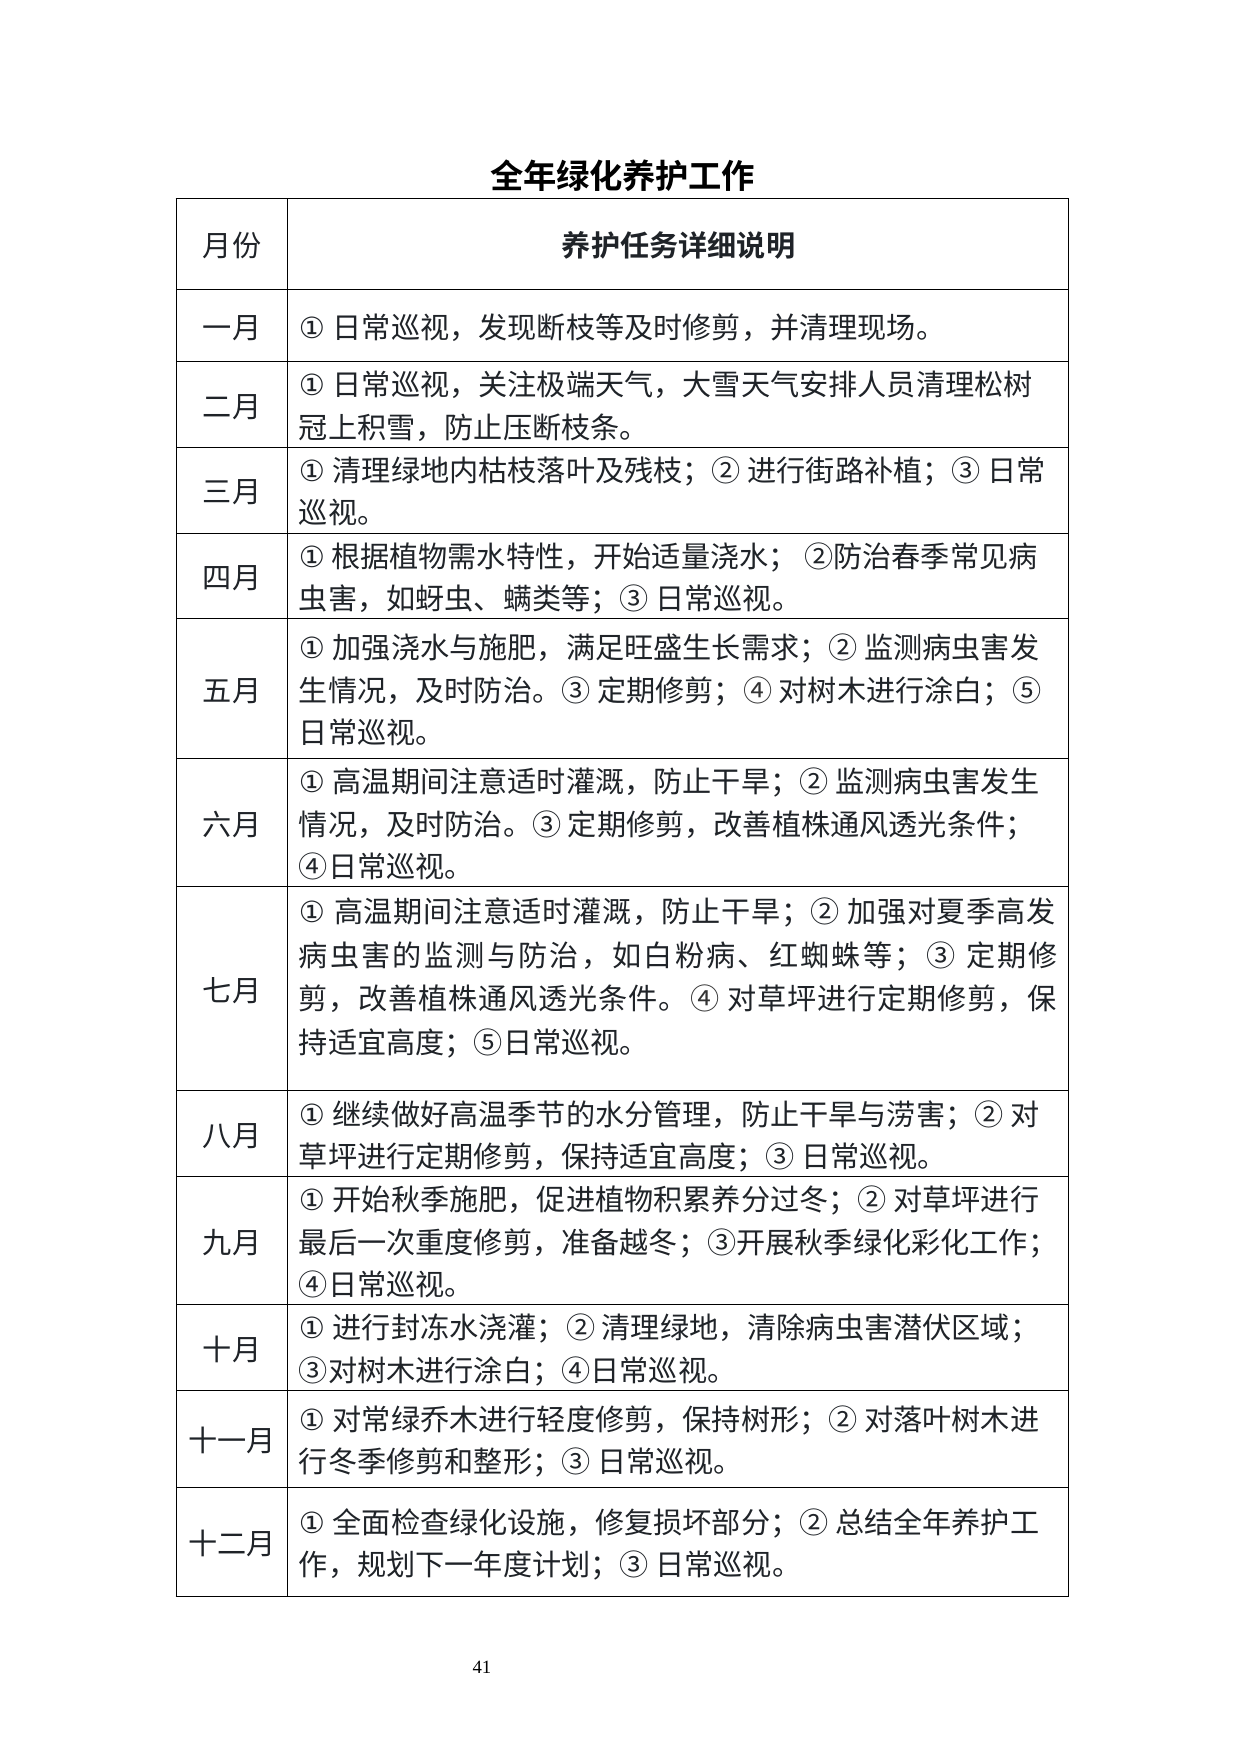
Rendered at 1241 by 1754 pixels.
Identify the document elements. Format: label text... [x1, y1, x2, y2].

table_cell 八月 [177, 1091, 287, 1176]
table_cell 六月 [177, 759, 287, 886]
table_cell 二月 [177, 362, 287, 447]
table_cell ① 对常绿乔木进行轻度修剪，保持树形；② 对落叶树木进行冬季修剪和整形；③ 日常巡视。 [288, 1391, 1068, 1487]
table_cell 十二月 [177, 1488, 287, 1596]
table_cell 十月 [177, 1305, 287, 1389]
table_cell 七月 [177, 887, 287, 1090]
table_cell ①根据植物需水特性，开始适量浇水； ②防治春季常见病虫害，如蚜虫、螨类等；③ 日常巡视。 [288, 534, 1068, 618]
table_cell ① 日常巡视，发现断枝等及时修剪，并清理现场。 [288, 290, 1068, 361]
text 全年绿化养护工作 [187, 150, 1058, 198]
table_cell 十一月 [177, 1391, 287, 1487]
table_cell ① 进行封冻水浇灌；② 清理绿地，清除病虫害潜伏区域；③对树木进行涂白；④日常巡视。 [288, 1305, 1068, 1389]
table_header 养护任务详细说明 [288, 199, 1068, 289]
table_cell 四月 [177, 534, 287, 618]
table_cell ① 加强浇水与施肥，满足旺盛生长需求；② 监测病虫害发生情况，及时防治。③ 定期修剪；④ 对树木进行涂白；⑤日常巡视。 [288, 619, 1068, 758]
table_cell 五月 [177, 619, 287, 758]
table_cell ① 开始秋季施肥，促进植物积累养分过冬；② 对草坪进行最后一次重度修剪，准备越冬；③开展秋季绿化彩化工作；④日常巡视。 [288, 1177, 1068, 1304]
table_header 月份 [177, 199, 287, 289]
table_cell 一月 [177, 290, 287, 361]
table_cell 九月 [177, 1177, 287, 1304]
table_cell ① 高温期间注意适时灌溉，防止干旱；② 监测病虫害发生情况，及时防治。③ 定期修剪，改善植株通风透光条件；④日常巡视。 [288, 759, 1068, 886]
table_cell ① 继续做好高温季节的水分管理，防止干旱与涝害；② 对草坪进行定期修剪，保持适宜高度；③ 日常巡视。 [288, 1091, 1068, 1176]
table_cell 三月 [177, 448, 287, 532]
table_cell ① 高温期间注意适时灌溉，防止干旱；② 加强对夏季高发病虫害的监测与防治，如白粉病、红蜘蛛等；③ 定期修剪，改善植株通风透光条件。④ 对草坪进行定期修剪，保持适宜高度；⑤日常巡视。 [288, 887, 1068, 1090]
table_cell ① 日常巡视，关注极端天气，大雪天气安排人员清理松树冠上积雪，防止压断枝条。 [288, 362, 1068, 447]
table_cell ① 清理绿地内枯枝落叶及残枝；② 进行街路补植；③ 日常巡视。 [288, 448, 1068, 532]
table_cell ① 全面检查绿化设施，修复损坏部分；② 总结全年养护工作，规划下一年度计划；③ 日常巡视。 [288, 1488, 1068, 1596]
